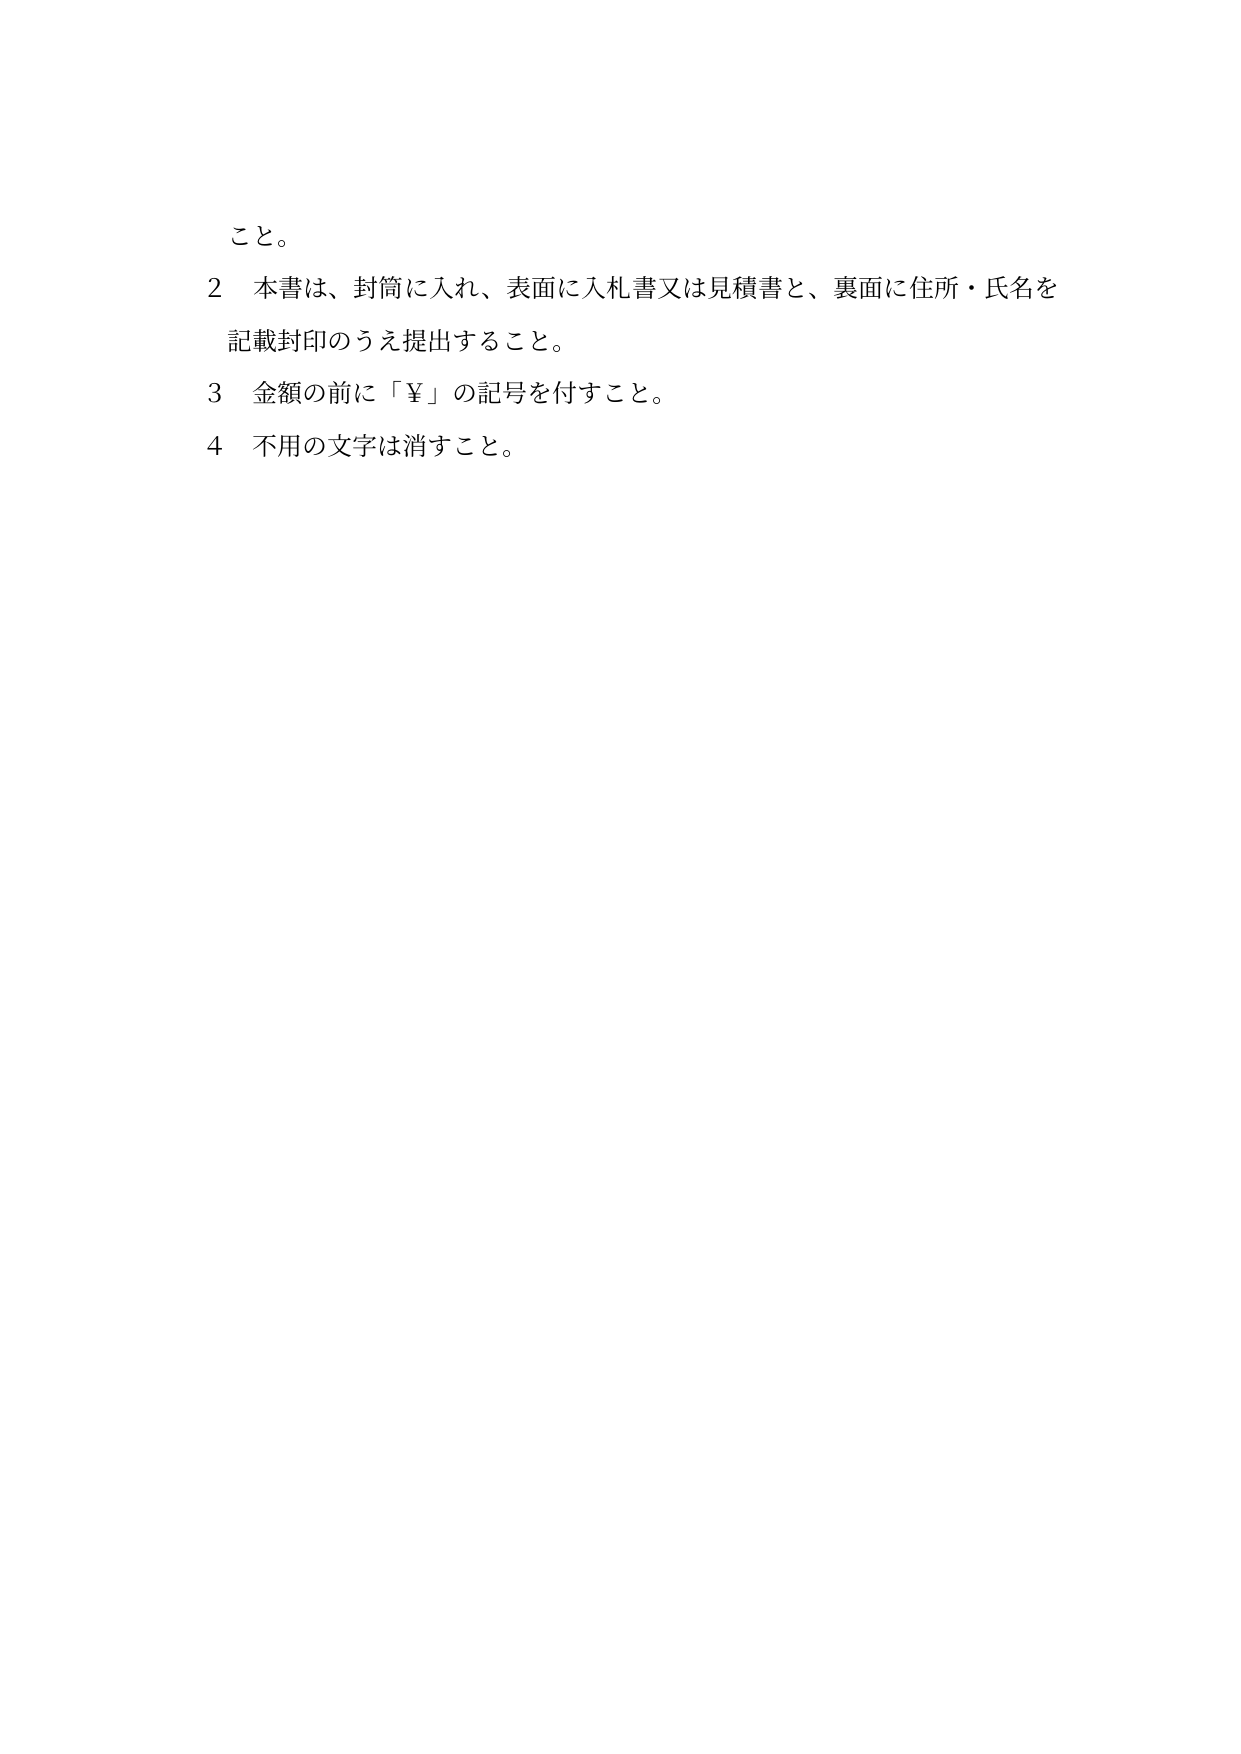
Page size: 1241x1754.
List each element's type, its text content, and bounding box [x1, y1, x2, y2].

text ４ 不用の文字は消すこと。 [177, 418, 1063, 471]
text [177, 208, 1063, 261]
text ３ 金額の前に「￥」の記号を付すこと。 [177, 366, 1063, 418]
text ２ 本書は、封筒に入れ、表面に入札書又は見積書と、裏面に住所・氏名を記載封印のうえ提出すること。 [177, 261, 1063, 366]
